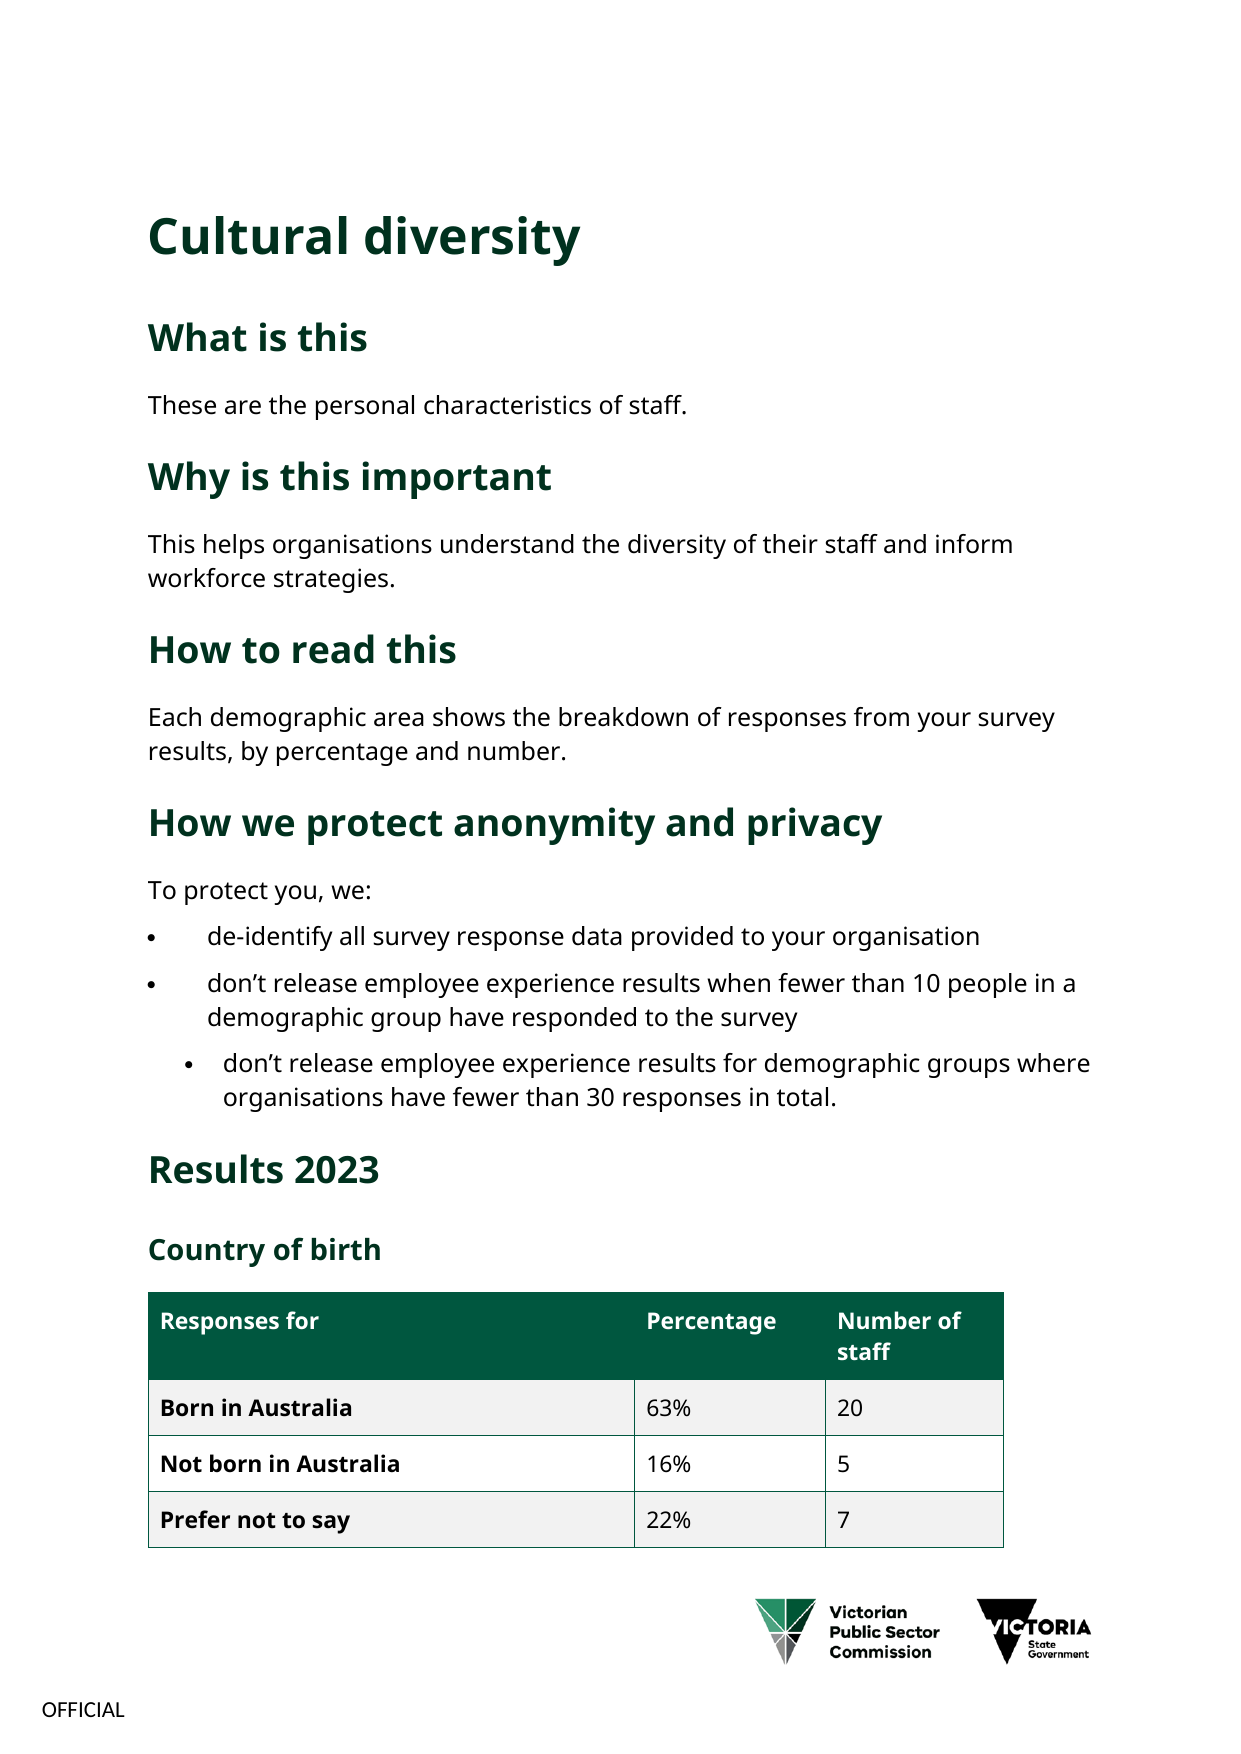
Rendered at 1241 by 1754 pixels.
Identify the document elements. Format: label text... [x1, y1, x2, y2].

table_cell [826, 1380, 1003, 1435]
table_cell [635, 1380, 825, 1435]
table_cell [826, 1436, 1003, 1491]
list de-identify all survey response data provided to your organisation [148, 919, 1092, 953]
subtitle Country of birth [148, 1229, 1092, 1269]
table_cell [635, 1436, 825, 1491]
subtitle Cultural diversity [148, 201, 1092, 269]
text To protect you, we: [148, 873, 1092, 907]
text These are the personal characteristics of staff. [148, 387, 1092, 421]
list don’t release employee experience results for demographic groups where organisations have fewer than 30 responses in total. [185, 1046, 1092, 1114]
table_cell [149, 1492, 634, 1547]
subtitle Why is this important [148, 451, 1092, 502]
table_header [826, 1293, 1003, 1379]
subtitle How to read this [148, 624, 1092, 675]
list don’t release employee experience results when fewer than 10 people in a demographic group have responded to the survey [148, 966, 1092, 1034]
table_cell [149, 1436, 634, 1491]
text Each demographic area shows the breakdown of responses from your survey results, by percentage and number. [148, 699, 1092, 768]
subtitle What is this [148, 311, 1092, 362]
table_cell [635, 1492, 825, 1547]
picture [754, 1598, 1093, 1666]
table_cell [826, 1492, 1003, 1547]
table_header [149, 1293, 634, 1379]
subtitle Results 2023 [148, 1143, 1092, 1194]
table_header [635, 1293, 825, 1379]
subtitle How we protect anonymity and privacy [148, 797, 1092, 848]
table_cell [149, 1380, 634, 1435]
text This helps organisations understand the diversity of their staff and inform workforce strategies. [148, 526, 1092, 594]
